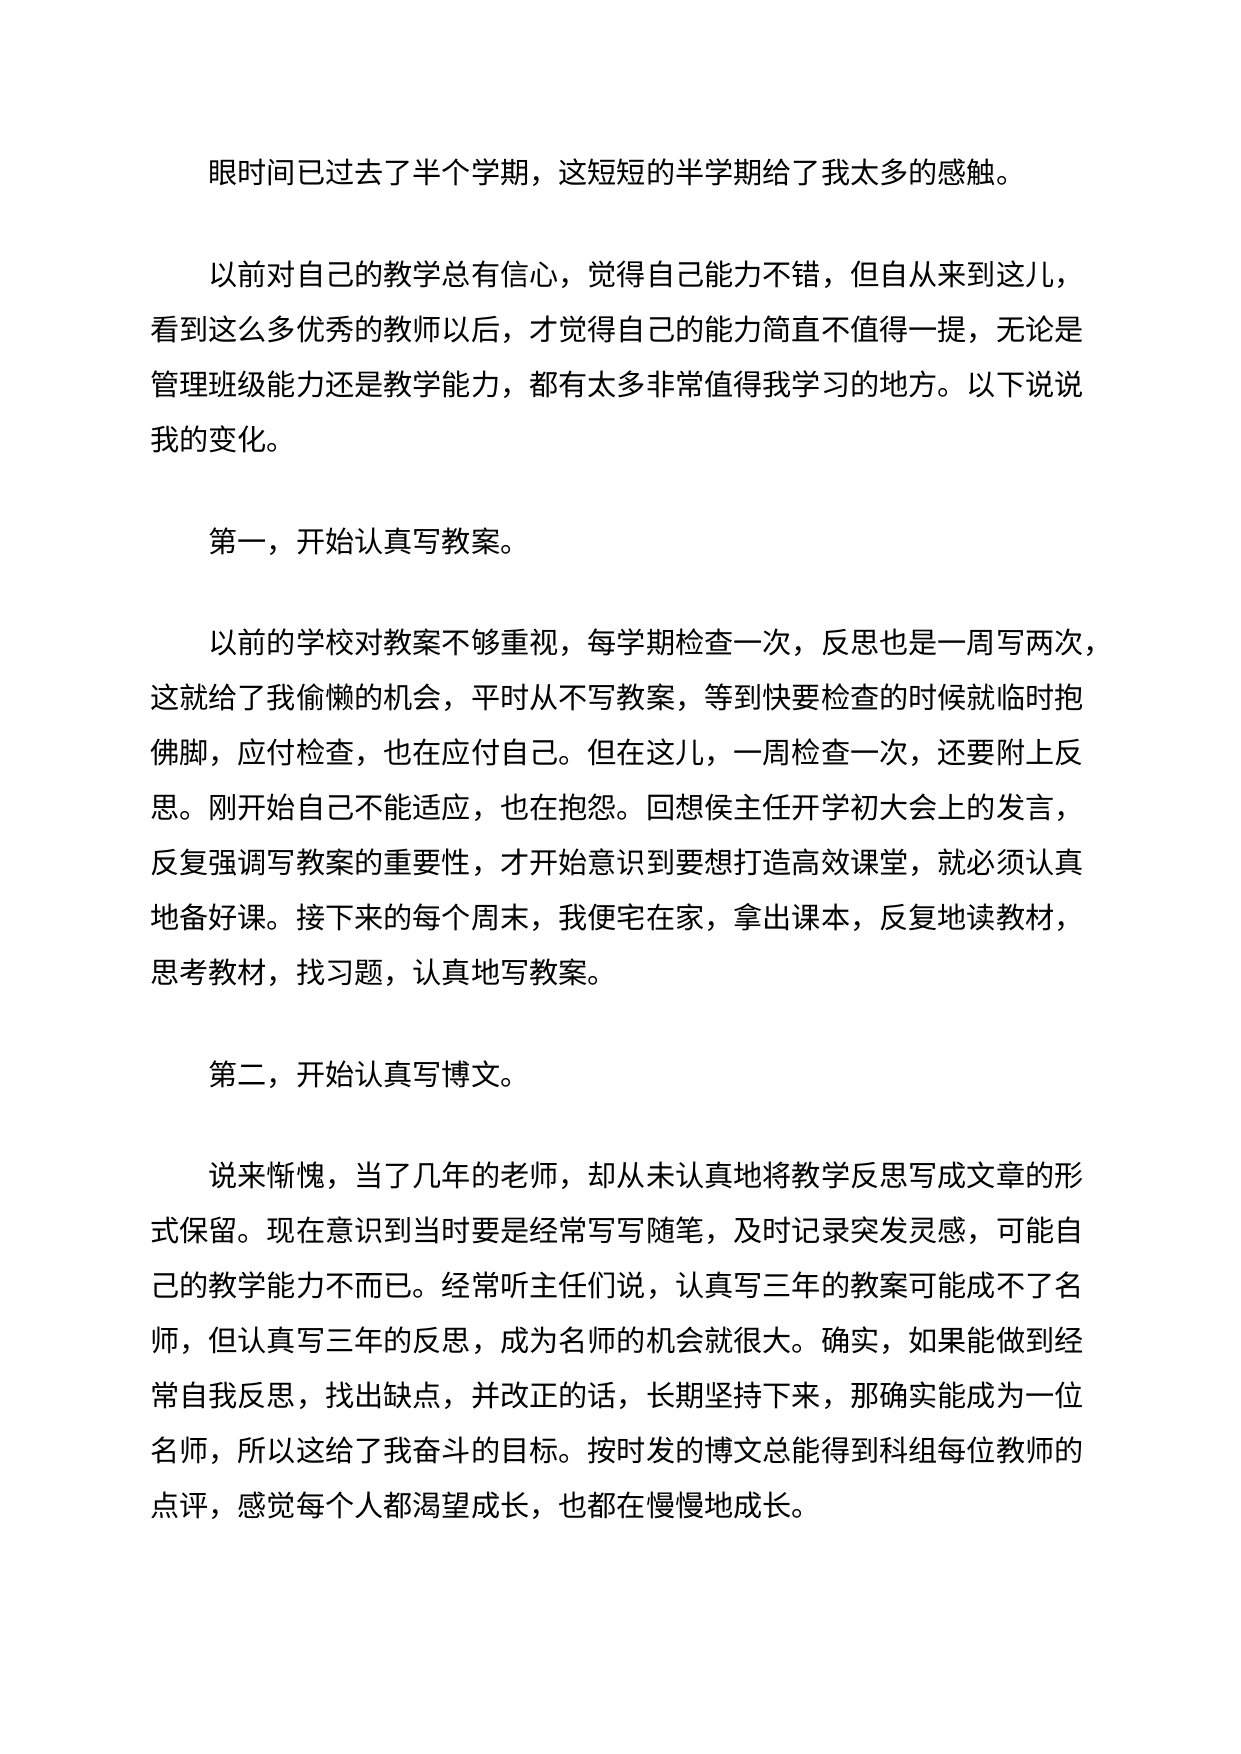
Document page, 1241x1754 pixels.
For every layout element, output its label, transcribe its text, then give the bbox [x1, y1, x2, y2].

text 第二，开始认真写博文。 [150, 1051, 1090, 1093]
text 以前对自己的教学总有信心，觉得自己能力不错，但自从来到这儿，看到这么多优秀的教师以后，才觉得自己的能力简直不值得一提，无论是管理班级能力还是教学能力，都有太多非常值得我学习的地方。以下说说我的变化。 [150, 252, 1090, 459]
text 以前的学校对教案不够重视，每学期检查一次，反思也是一周写两次，这就给了我偷懒的机会，平时从不写教案，等到快要检查的时候就临时抱佛脚，应付检查，也在应付自己。但在这儿，一周检查一次，还要附上反思。刚开始自己不能适应，也在抱怨。回想侯主任开学初大会上的发言，反复强调写教案的重要性，才开始意识到要想打造高效课堂，就必须认真地备好课。接下来的每个周末，我便宅在家，拿出课本，反复地读教材，思考教材，找习题，认真地写教案。 [150, 620, 1090, 992]
text 眼时间已过去了半个学期，这短短的半学期给了我太多的感触。 [150, 150, 1090, 192]
text 第一，开始认真写教案。 [150, 518, 1090, 561]
text 说来惭愧，当了几年的老师，却从未认真地将教学反思写成文章的形式保留。现在意识到当时要是经常写写随笔，及时记录突发灵感，可能自己的教学能力不而已。经常听主任们说，认真写三年的教案可能成不了名师，但认真写三年的反思，成为名师的机会就很大。确实，如果能做到经常自我反思，找出缺点，并改正的话，长期坚持下来，那确实能成为一位名师，所以这给了我奋斗的目标。按时发的博文总能得到科组每位教师的点评，感觉每个人都渴望成长，也都在慢慢地成长。 [150, 1153, 1090, 1524]
